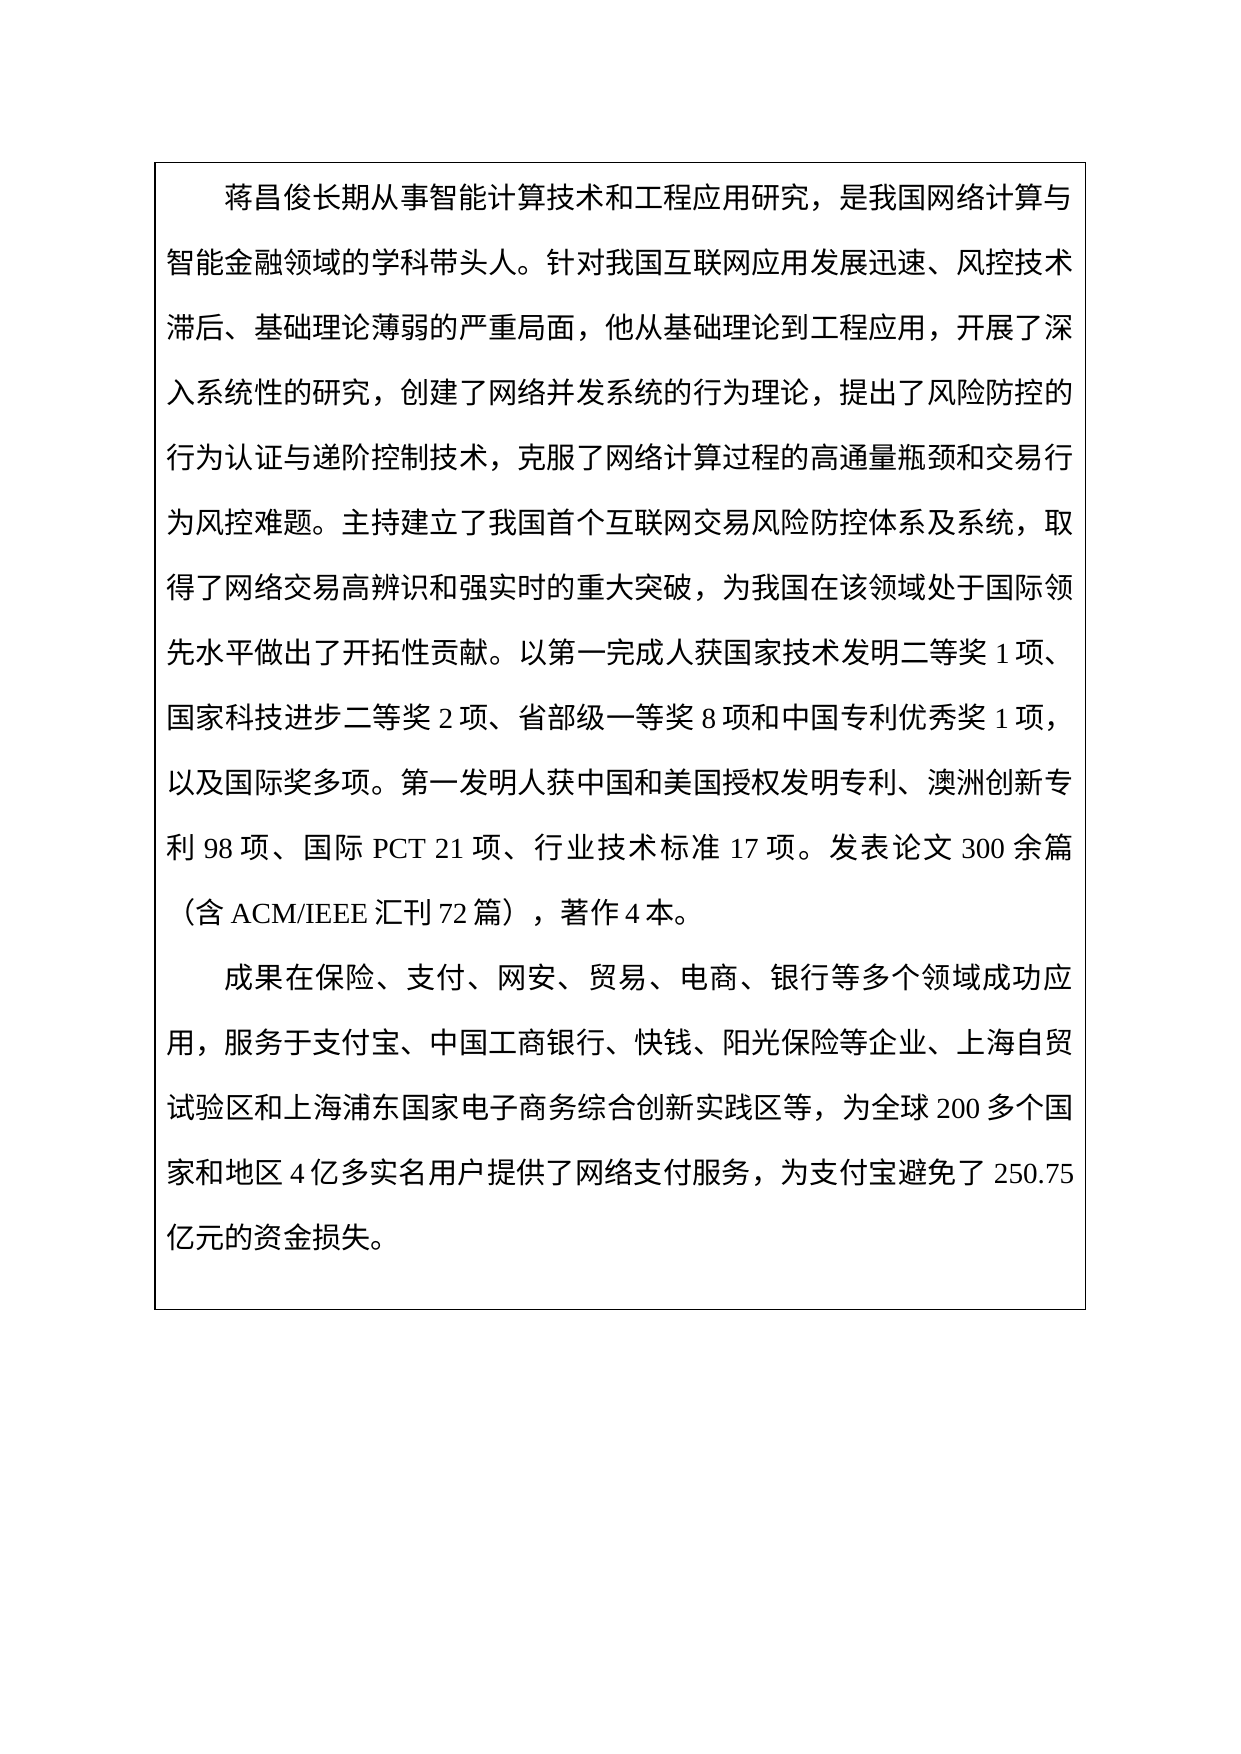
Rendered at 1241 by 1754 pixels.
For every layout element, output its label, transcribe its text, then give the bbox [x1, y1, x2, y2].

table_header 蒋昌俊长期从事智能计算技术和工程应用研究，是我国网络计算与智能金融领域的学科带头人。针对我国互联网应用发展迅速、风控技术滞后、基础理论薄弱的严重局面，他从基础理论到工程应用，开展了深入系统性的研究，创建了网络并发系统的行为理论，提出了风险防控的行为认证与递阶控制技术，克服了网络计算过程的高通量瓶颈和交易行为风控难题。主持建立了我国首个互联网交易风险防控体系及系统，取得了网络交易高辨识和强实时的重大突破，为我国在该领域处于国际领先水平做出了开拓性贡献。以第一完成人获国家技术发明二等奖1项、国家科技进步二等奖2项、省部级一等奖8项和中国专利优秀奖1项，以及国际奖多项。第一发明人获中国和美国授权发明专利、澳洲创新专利98项、国际PCT 21项、行业技术标准17项。发表论文300余篇（含ACM/IEEE汇刊72篇），著作4本。 成果在保险、支付、网安、贸易、电商、银行等多个领域成功应用，服务于支付宝、中国工商银行、快钱、阳光保险等企业、上海自贸试验区和上海浦东国家电子商务综合创新实践区等，为全球200多个国家和地区4亿多实名用户提供了网络支付服务，为支付宝避免了250.75亿元的资金损失。 [156, 163, 1085, 1308]
